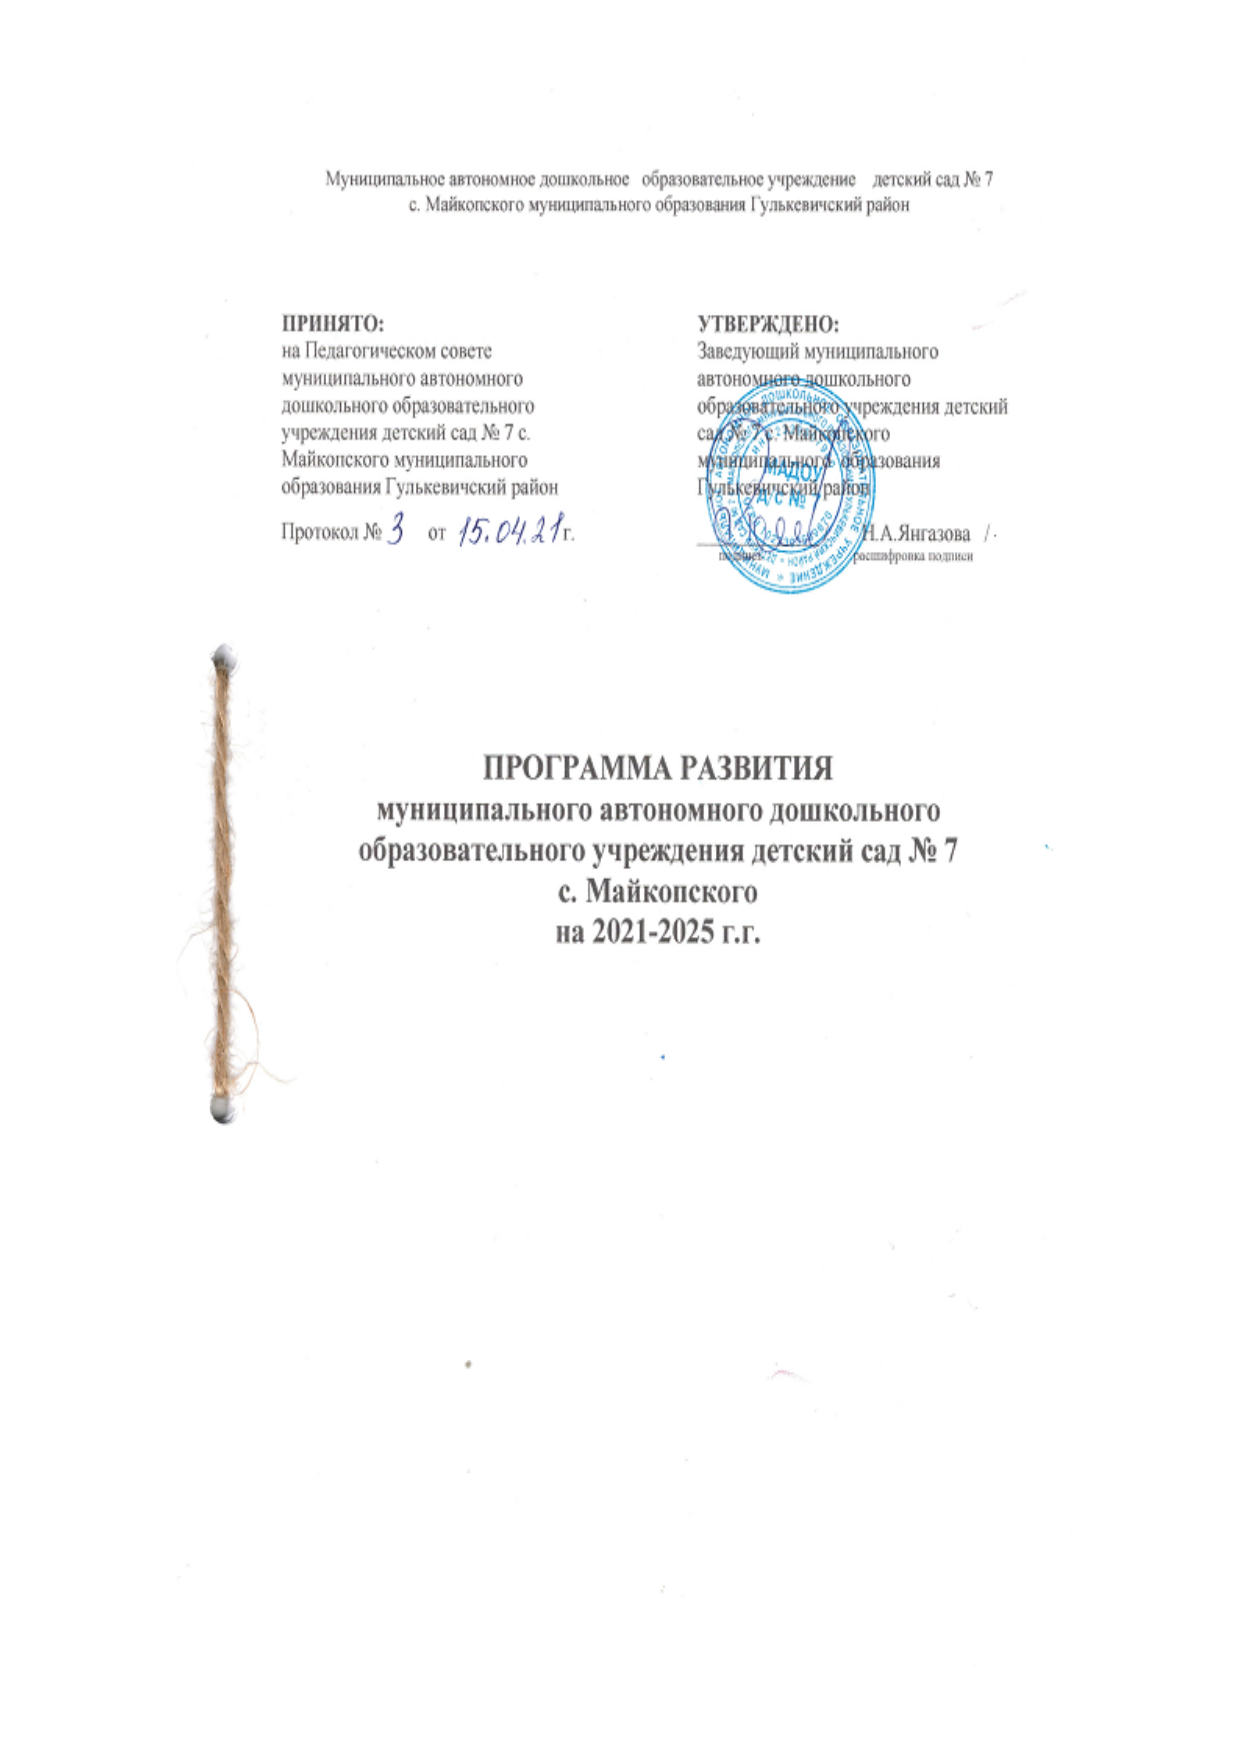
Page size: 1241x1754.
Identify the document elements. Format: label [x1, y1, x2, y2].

picture [176, 59, 1079, 1666]
